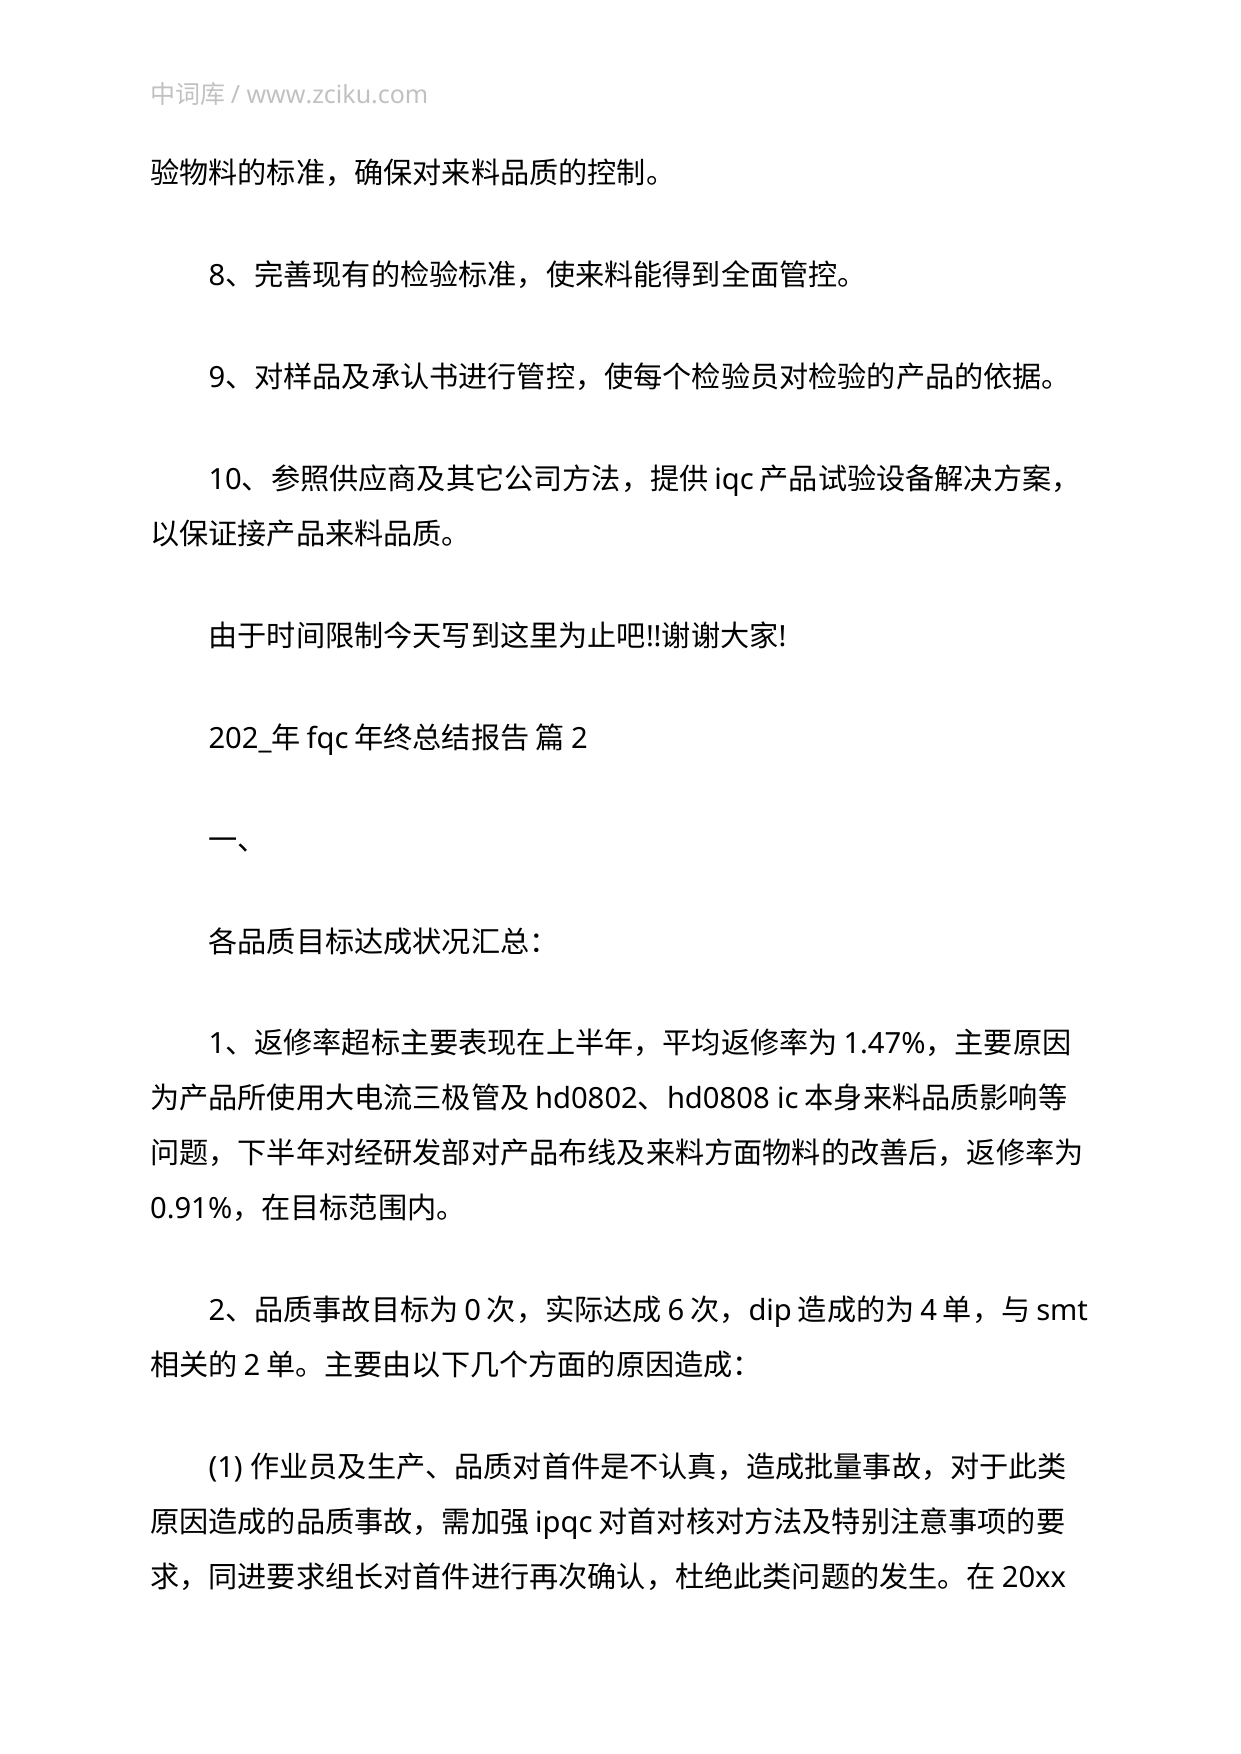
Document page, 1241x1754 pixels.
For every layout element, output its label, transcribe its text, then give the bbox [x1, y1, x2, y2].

text 9、对样品及承认书进行管控，使每个检验员对检验的产品的依据。 [150, 354, 1090, 396]
text 1、返修率超标主要表现在上半年，平均返修率为1.47%，主要原因为产品所使用大电流三极管及hd0802、hd0808 ic本身来料品质影响等问题，下半年对经研发部对产品布线及来料方面物料的改善后，返修率为0.91%，在目标范围内。 [150, 1020, 1090, 1227]
text 2、品质事故目标为0次，实际达成6次，dip造成的为4单，与smt相关的2单。主要由以下几个方面的原因造成： [150, 1287, 1090, 1384]
text 由于时间限制今天写到这里为止吧!!谢谢大家! [150, 612, 1090, 655]
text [150, 1444, 1090, 1596]
text 各品质目标达成状况汇总： [150, 918, 1090, 961]
text 10、参照供应商及其它公司方法，提供iqc产品试验设备解决方案，以保证接产品来料品质。 [150, 456, 1090, 553]
text 202_年fqc年终总结报告 篇2 [150, 714, 1090, 757]
text 一、 [150, 816, 1090, 859]
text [150, 150, 1090, 192]
text 8、完善现有的检验标准，使来料能得到全面管控。 [150, 252, 1090, 294]
